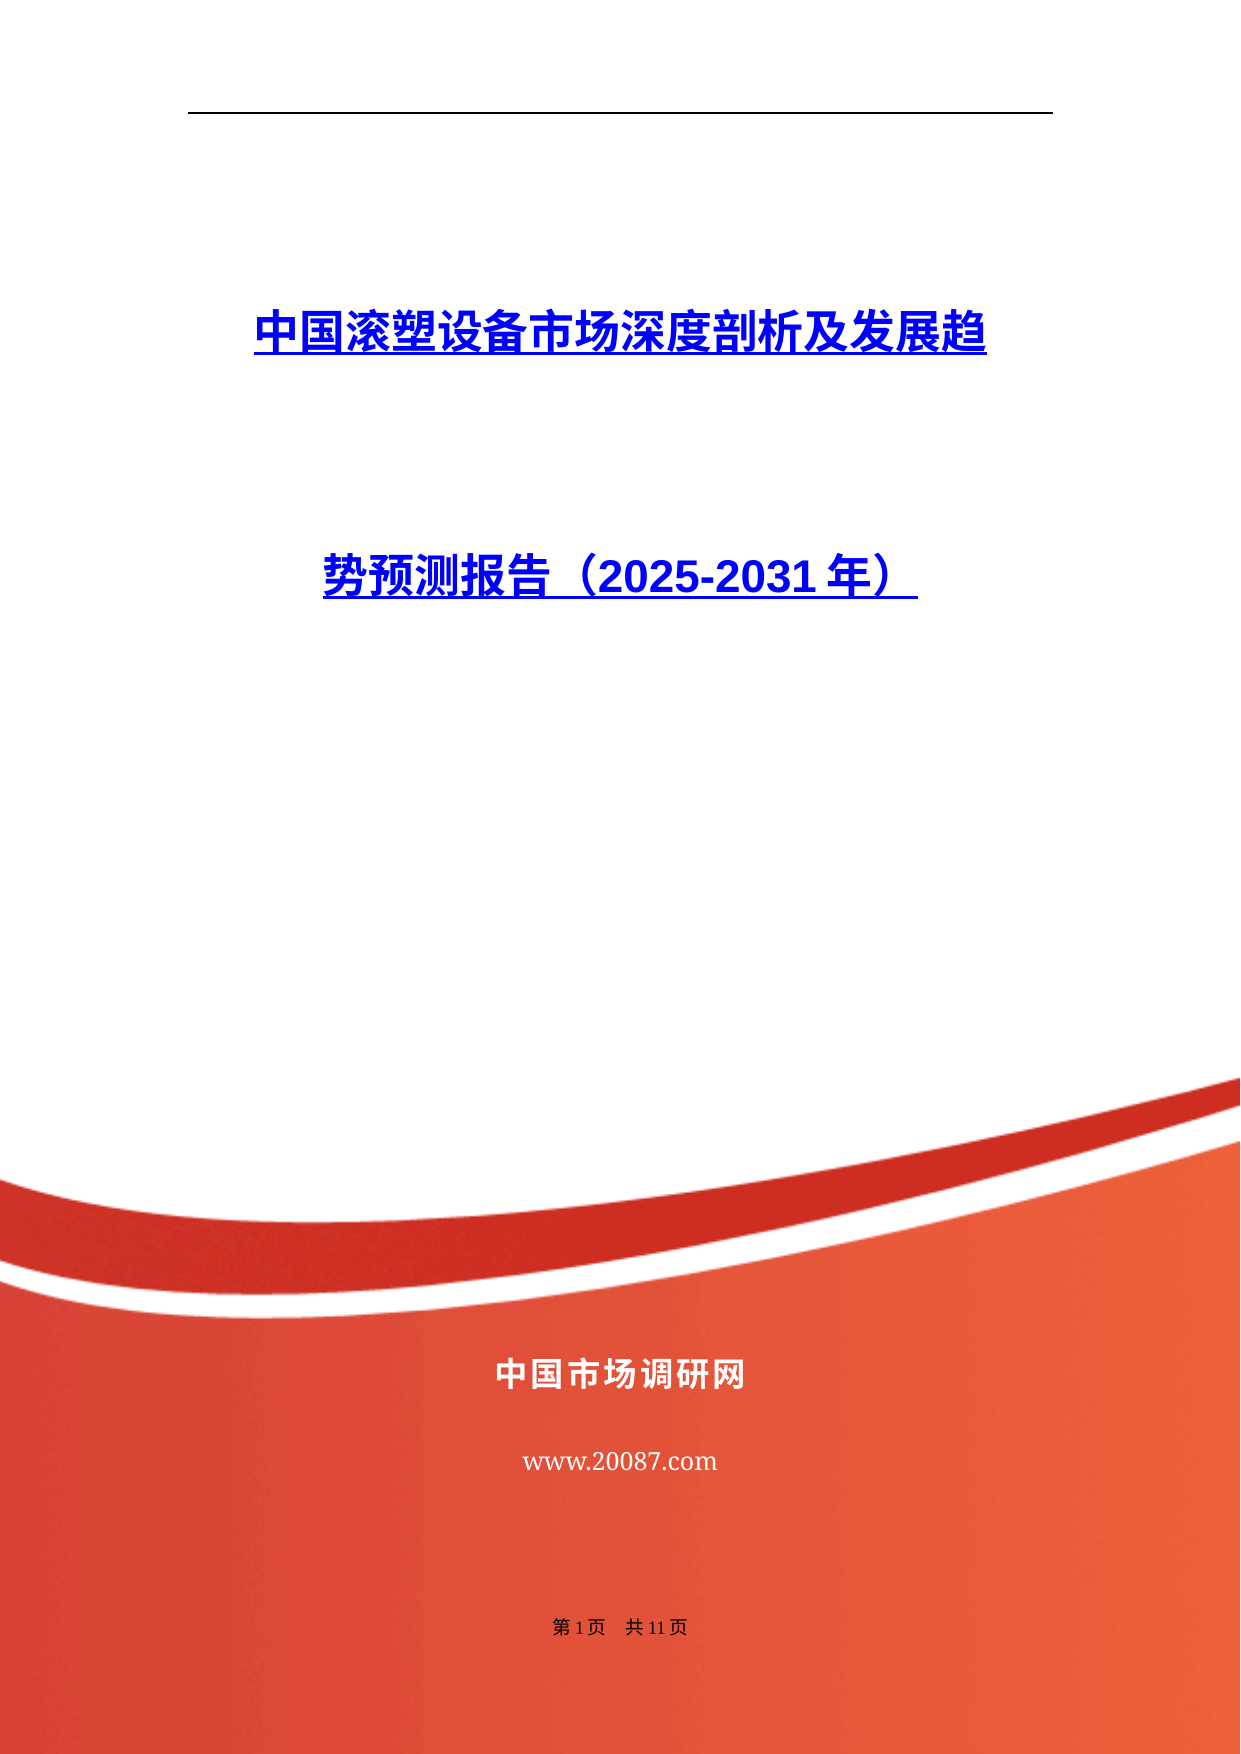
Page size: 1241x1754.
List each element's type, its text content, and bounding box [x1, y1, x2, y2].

table_header 中国滚塑设备市场深度剖析及发展趋势预测报告（2025-2031年） [188, 207, 1053, 773]
subtitle 中国市场调研网 [187, 1339, 1053, 1404]
picture [0, 1006, 1241, 1754]
text www.20087.com [187, 1428, 1053, 1493]
